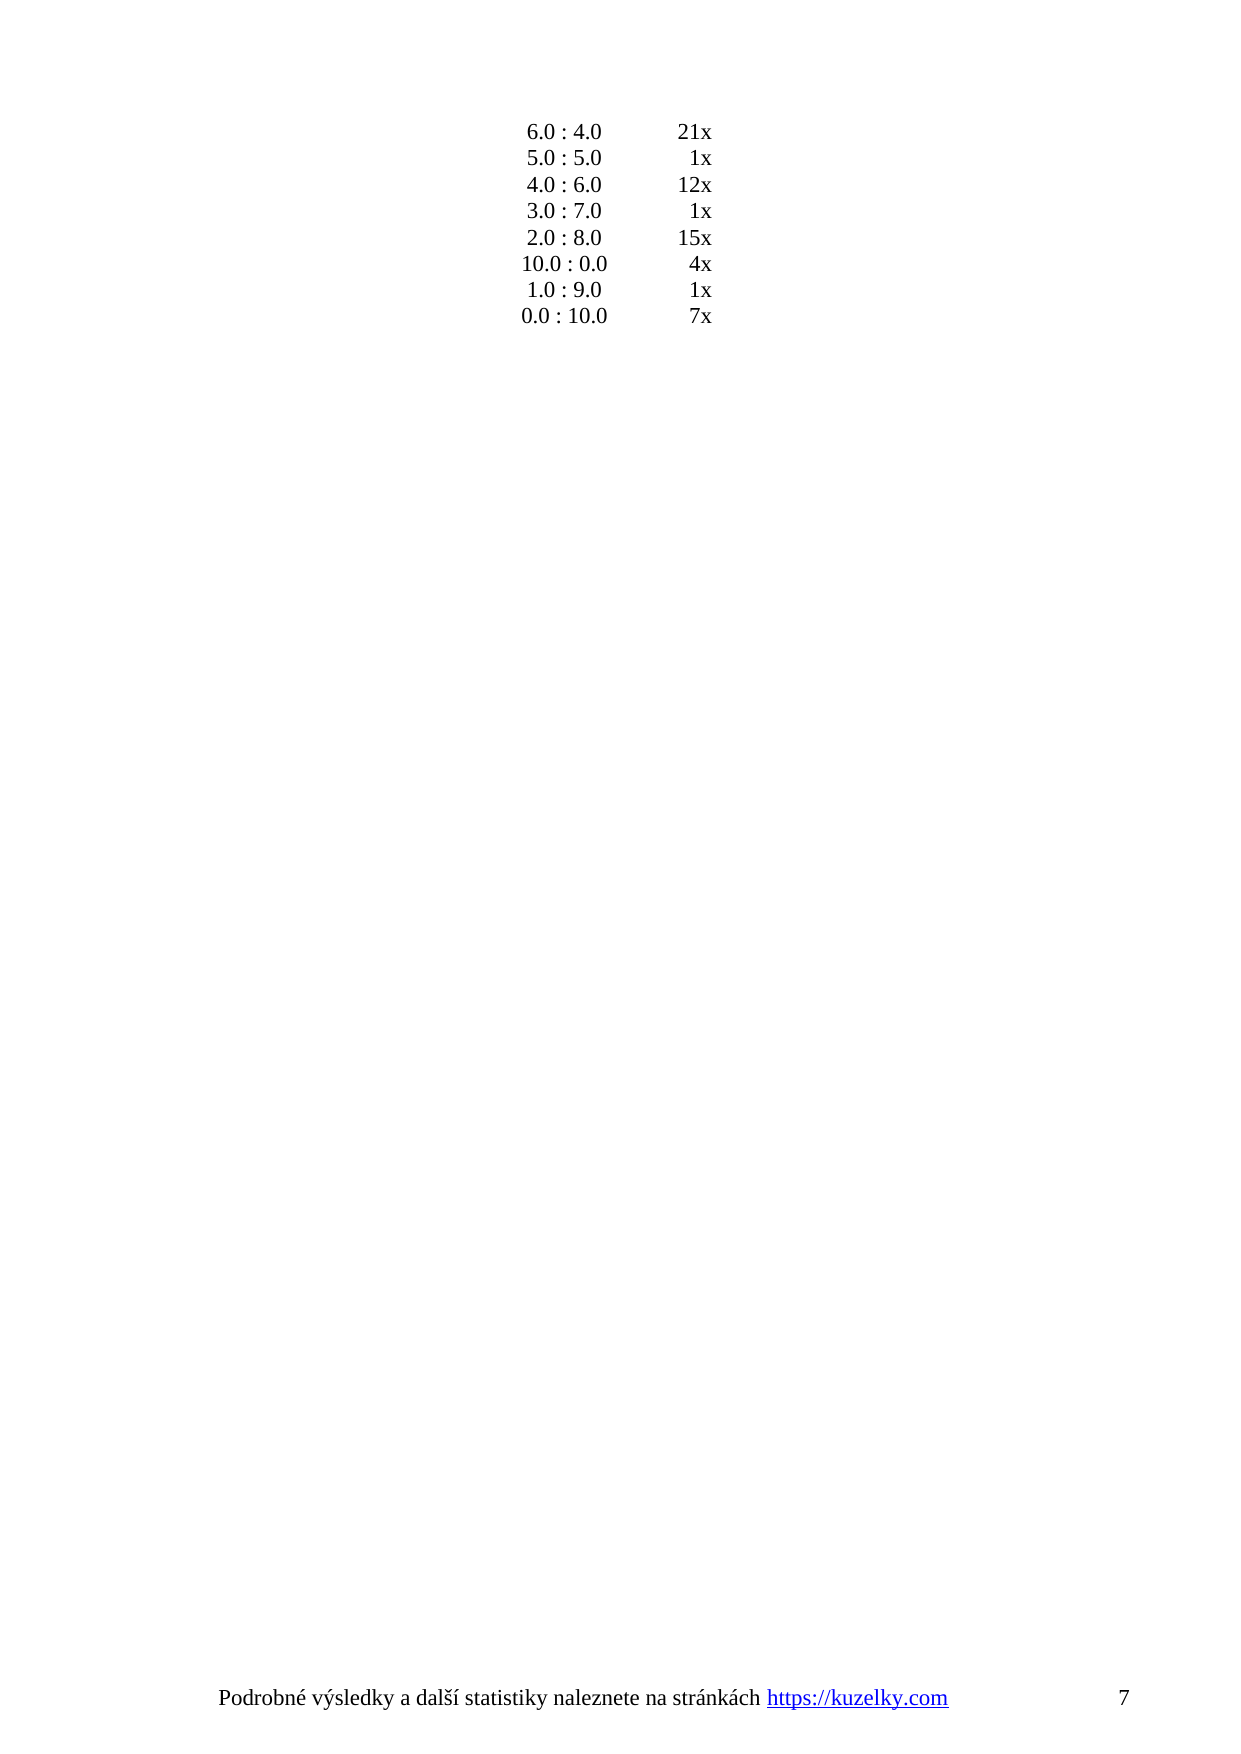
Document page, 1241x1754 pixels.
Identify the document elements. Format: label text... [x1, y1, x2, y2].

text 0.0 : 10.0 7x [106, 303, 1134, 329]
text 6.0 : 4.0 21x [106, 118, 1134, 144]
text 4.0 : 6.0 12x [106, 171, 1134, 197]
text 10.0 : 0.0 4x [106, 250, 1134, 276]
text 5.0 : 5.0 1x [106, 144, 1134, 171]
text 3.0 : 7.0 1x [106, 197, 1134, 223]
text 2.0 : 8.0 15x [106, 223, 1134, 250]
text 1.0 : 9.0 1x [106, 276, 1134, 303]
